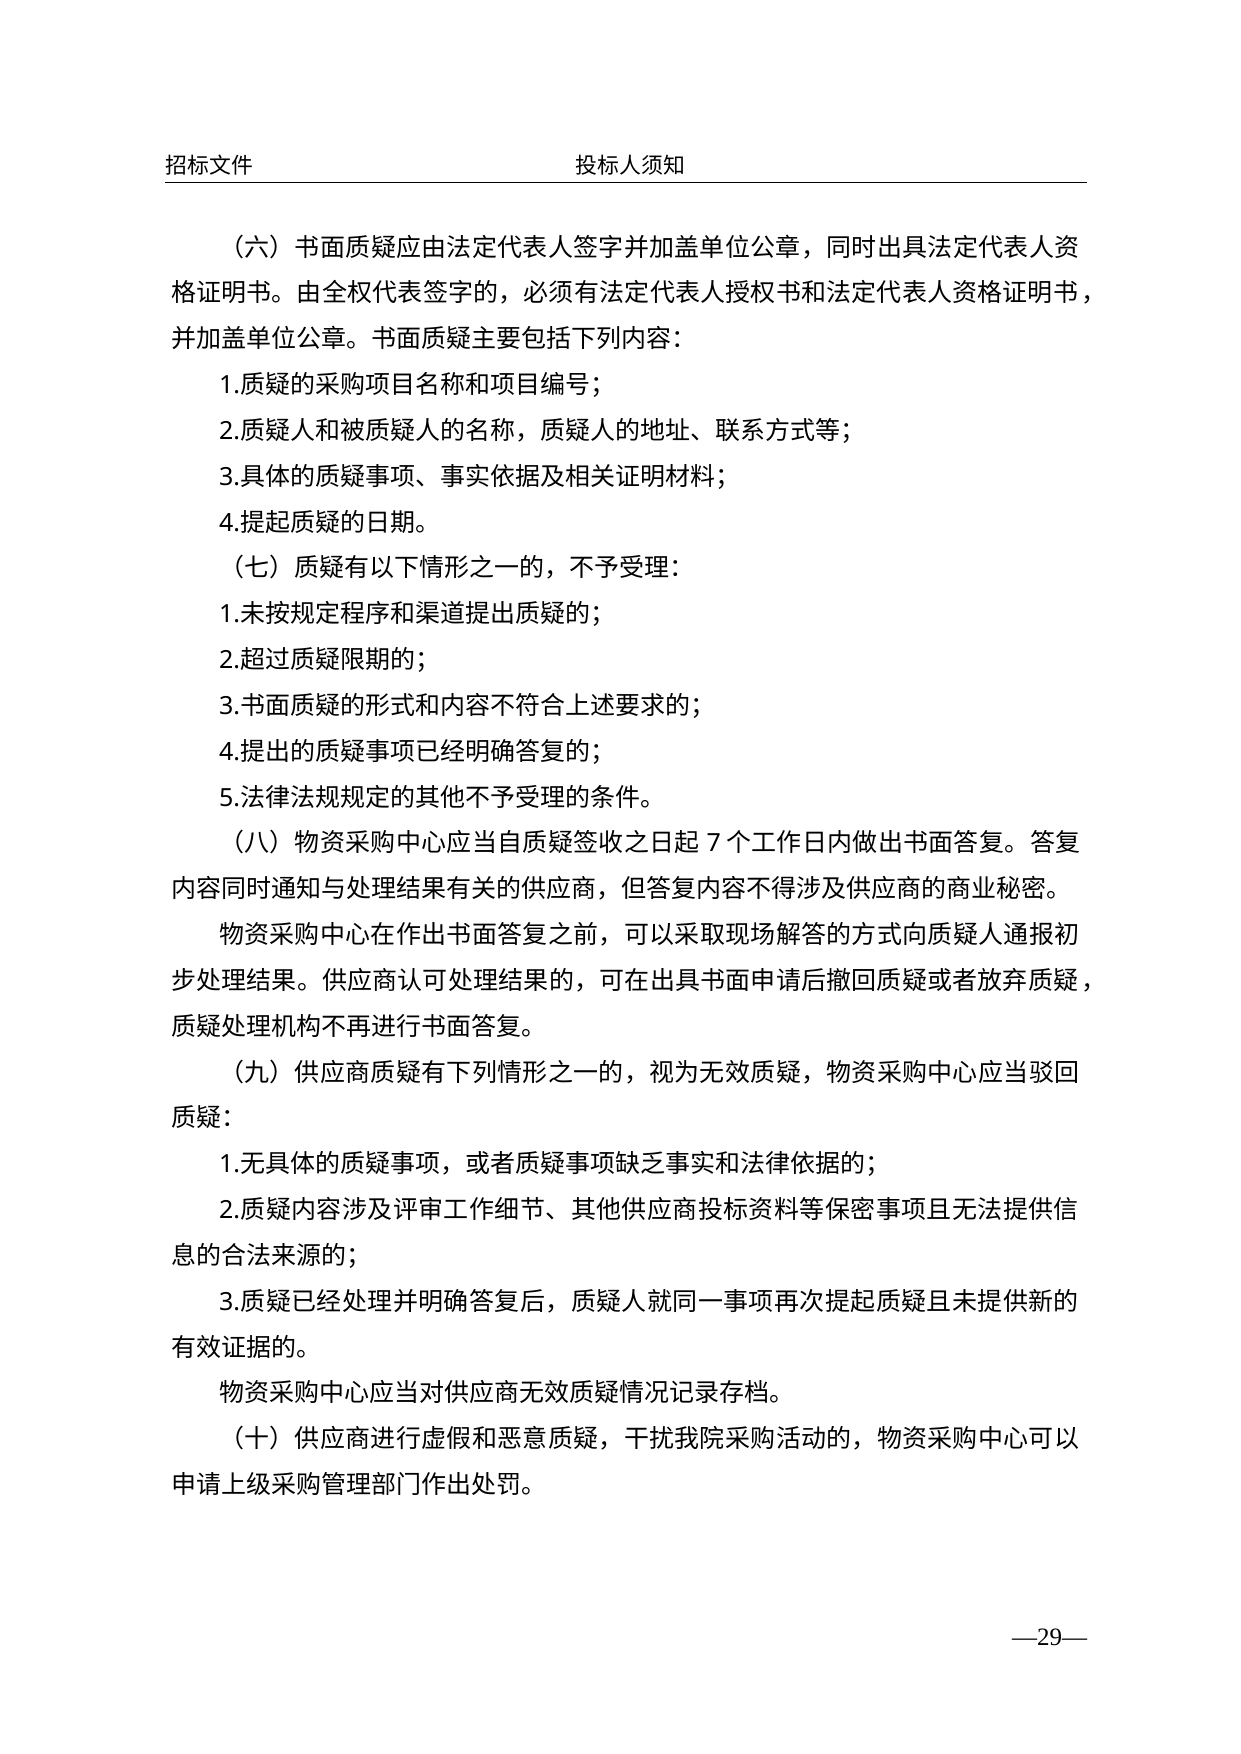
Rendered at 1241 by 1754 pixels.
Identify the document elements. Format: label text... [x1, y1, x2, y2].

text 3.具体的质疑事项、事实依据及相关证明材料； [171, 448, 1081, 494]
text （七）质疑有以下情形之一的，不予受理： [171, 540, 1081, 586]
text 4.提起质疑的日期。 [171, 494, 1081, 540]
text 3.质疑已经处理并明确答复后，质疑人就同一事项再次提起质疑且未提供新的有效证据的。 [171, 1273, 1081, 1365]
text 3.书面质疑的形式和内容不符合上述要求的； [171, 678, 1081, 723]
text 2.质疑内容涉及评审工作细节、其他供应商投标资料等保密事项且无法提供信息的合法来源的； [171, 1182, 1081, 1273]
text 物资采购中心应当对供应商无效质疑情况记录存档。 [171, 1365, 1081, 1411]
text 2.质疑人和被质疑人的名称，质疑人的地址、联系方式等； [171, 403, 1081, 448]
text 2.超过质疑限期的； [171, 632, 1081, 678]
text 1.未按规定程序和渠道提出质疑的； [171, 586, 1081, 632]
text （六）书面质疑应由法定代表人签字并加盖单位公章，同时出具法定代表人资格证明书。由全权代表签字的，必须有法定代表人授权书和法定代表人资格证明书，并加盖单位公章。书面质疑主要包括下列内容： [171, 219, 1081, 357]
text 物资采购中心在作出书面答复之前，可以采取现场解答的方式向质疑人通报初步处理结果。供应商认可处理结果的，可在出具书面申请后撤回质疑或者放弃质疑，质疑处理机构不再进行书面答复。 [171, 907, 1081, 1044]
text 4.提出的质疑事项已经明确答复的； [171, 723, 1081, 769]
text （八）物资采购中心应当自质疑签收之日起7个工作日内做出书面答复。答复内容同时通知与处理结果有关的供应商，但答复内容不得涉及供应商的商业秘密。 [171, 815, 1081, 907]
text 1.无具体的质疑事项，或者质疑事项缺乏事实和法律依据的； [171, 1136, 1081, 1182]
text （九）供应商质疑有下列情形之一的，视为无效质疑，物资采购中心应当驳回质疑： [171, 1044, 1081, 1136]
text 1.质疑的采购项目名称和项目编号； [171, 357, 1081, 403]
text 5.法律法规规定的其他不予受理的条件。 [171, 769, 1081, 815]
text （十）供应商进行虚假和恶意质疑，干扰我院采购活动的，物资采购中心可以申请上级采购管理部门作出处罚。 [171, 1411, 1081, 1503]
